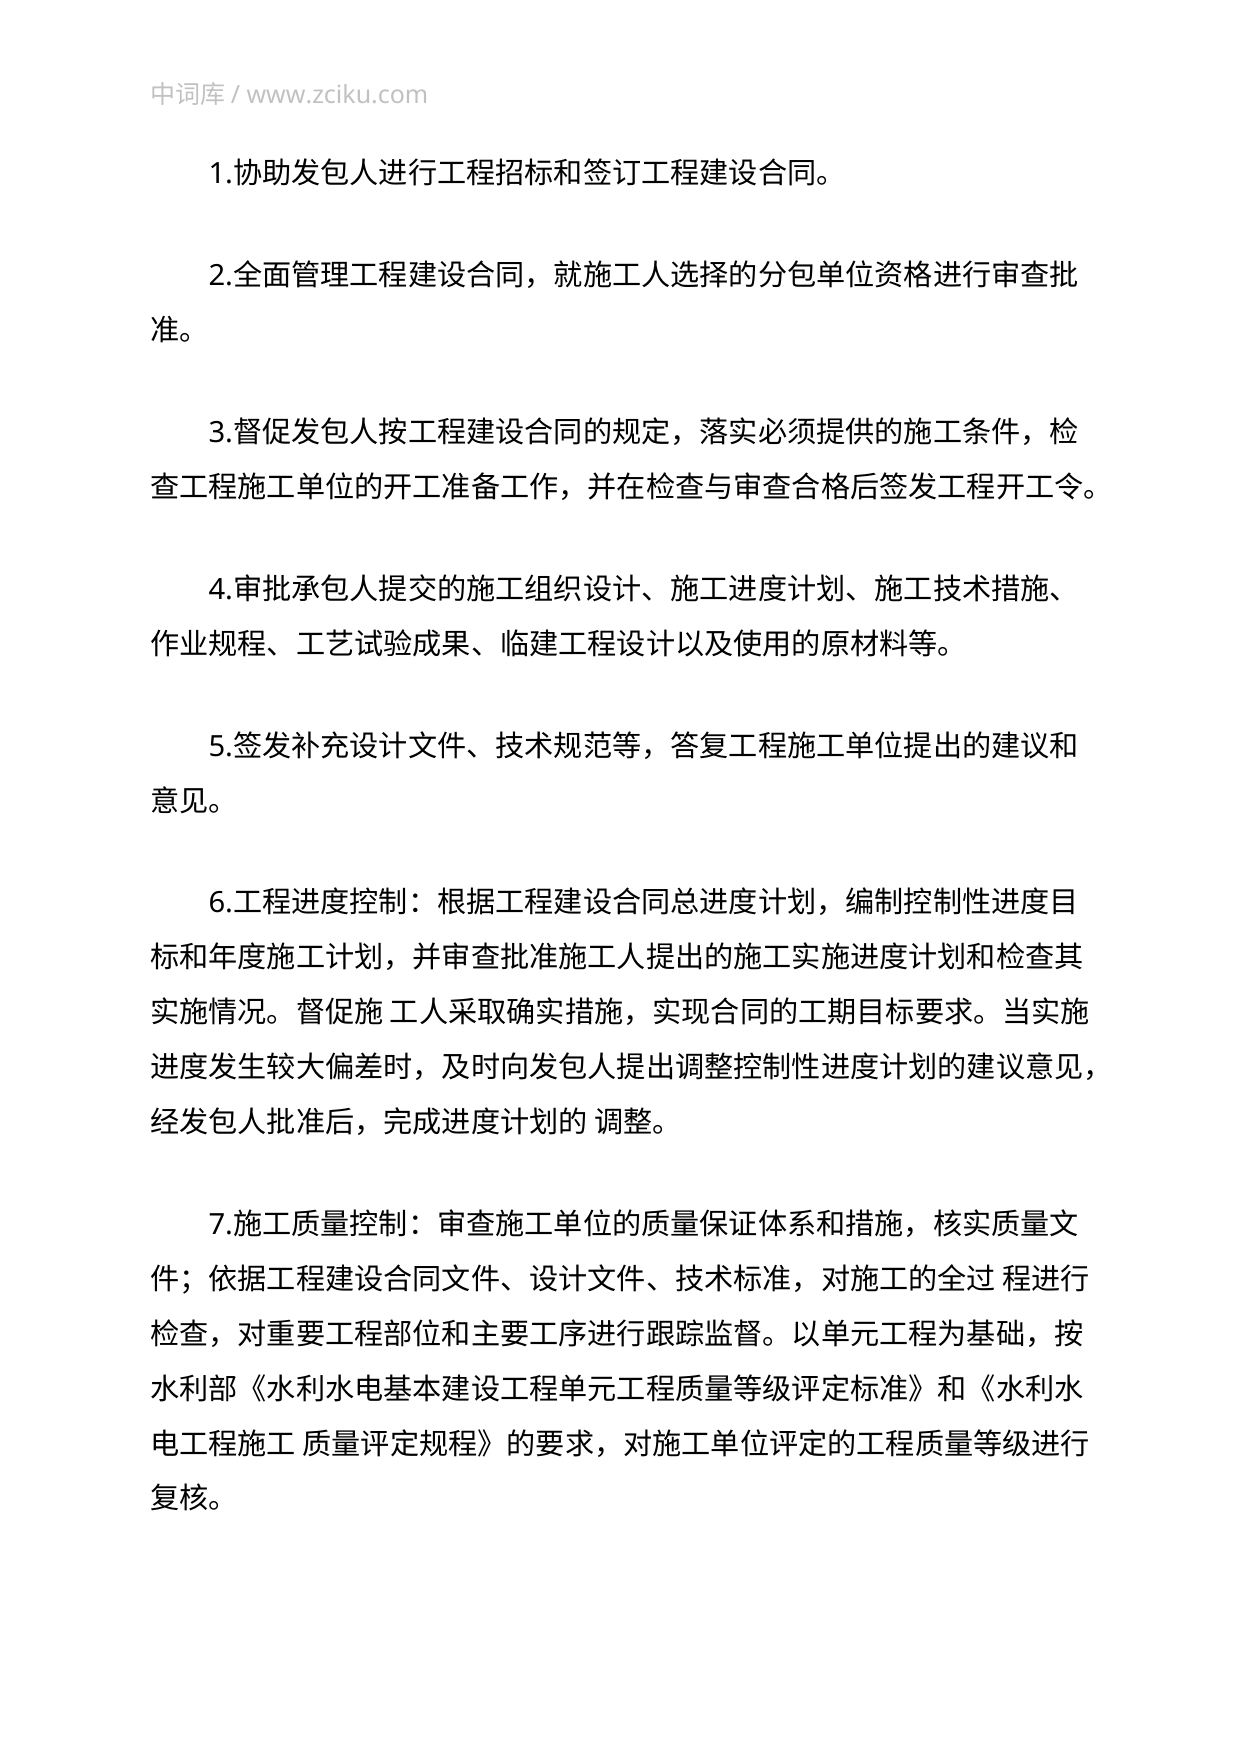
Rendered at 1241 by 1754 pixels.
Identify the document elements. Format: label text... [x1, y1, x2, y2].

text 5.签发补充设计文件、技术规范等，答复工程施工单位提出的建议和意见。 [150, 722, 1090, 819]
text 1.协助发包人进行工程招标和签订工程建设合同。 [150, 150, 1090, 192]
text 7.施工质量控制：审查施工单位的质量保证体系和措施，核实质量文件；依据工程建设合同文件、设计文件、技术标准，对施工的全过 程进行检查，对重要工程部位和主要工序进行跟踪监督。以单元工程为基础，按水利部《水利水电基本建设工程单元工程质量等级评定标准》和《水利水电工程施工 质量评定规程》的要求，对施工单位评定的工程质量等级进行复核。 [150, 1201, 1090, 1517]
text 4.审批承包人提交的施工组织设计、施工进度计划、施工技术措施、作业规程、工艺试验成果、临建工程设计以及使用的原材料等。 [150, 566, 1090, 663]
text 2.全面管理工程建设合同，就施工人选择的分包单位资格进行审查批准。 [150, 252, 1090, 349]
text 6.工程进度控制：根据工程建设合同总进度计划，编制控制性进度目标和年度施工计划，并审查批准施工人提出的施工实施进度计划和检查其实施情况。督促施 工人采取确实措施，实现合同的工期目标要求。当实施进度发生较大偏差时，及时向发包人提出调整控制性进度计划的建议意见，经发包人批准后，完成进度计划的 调整。 [150, 879, 1090, 1141]
text 3.督促发包人按工程建设合同的规定，落实必须提供的施工条件，检查工程施工单位的开工准备工作，并在检查与审查合格后签发工程开工令。 [150, 409, 1090, 506]
